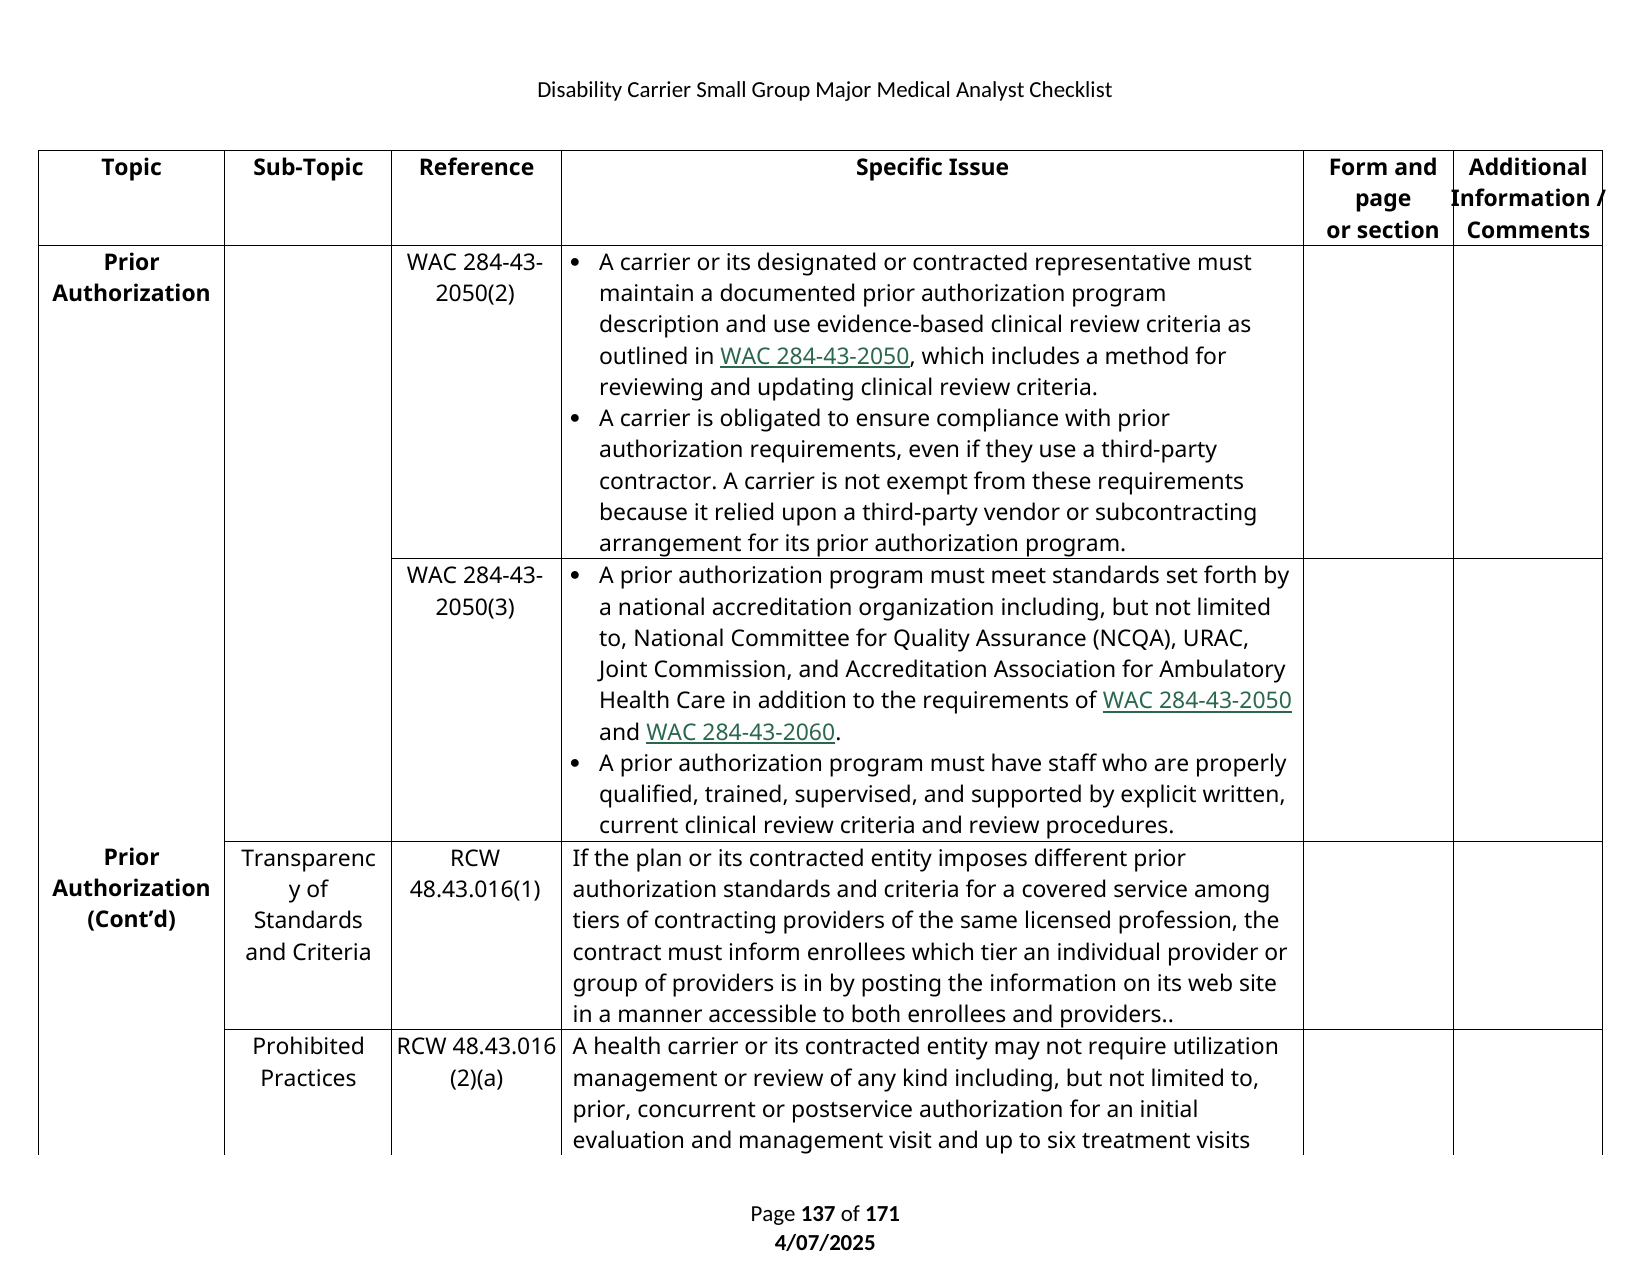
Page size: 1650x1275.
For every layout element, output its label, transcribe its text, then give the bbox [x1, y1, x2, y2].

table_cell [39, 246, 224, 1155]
table_header Topic [39, 151, 224, 245]
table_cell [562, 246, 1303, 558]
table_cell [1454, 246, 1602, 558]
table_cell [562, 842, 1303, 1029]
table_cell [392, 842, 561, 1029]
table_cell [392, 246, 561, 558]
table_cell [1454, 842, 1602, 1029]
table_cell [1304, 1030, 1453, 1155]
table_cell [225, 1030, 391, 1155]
table_header Additional Information / Comments [1454, 151, 1602, 245]
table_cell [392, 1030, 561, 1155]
table_header Reference [392, 151, 561, 245]
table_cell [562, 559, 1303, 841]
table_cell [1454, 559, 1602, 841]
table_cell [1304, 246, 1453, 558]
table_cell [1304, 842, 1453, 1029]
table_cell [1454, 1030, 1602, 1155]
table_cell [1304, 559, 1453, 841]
table_header Sub-Topic [225, 151, 391, 245]
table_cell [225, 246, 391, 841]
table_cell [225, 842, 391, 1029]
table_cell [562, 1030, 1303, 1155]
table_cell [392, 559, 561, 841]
table_header Specific Issue [562, 151, 1303, 245]
table_header Form and page or section [1304, 151, 1453, 245]
